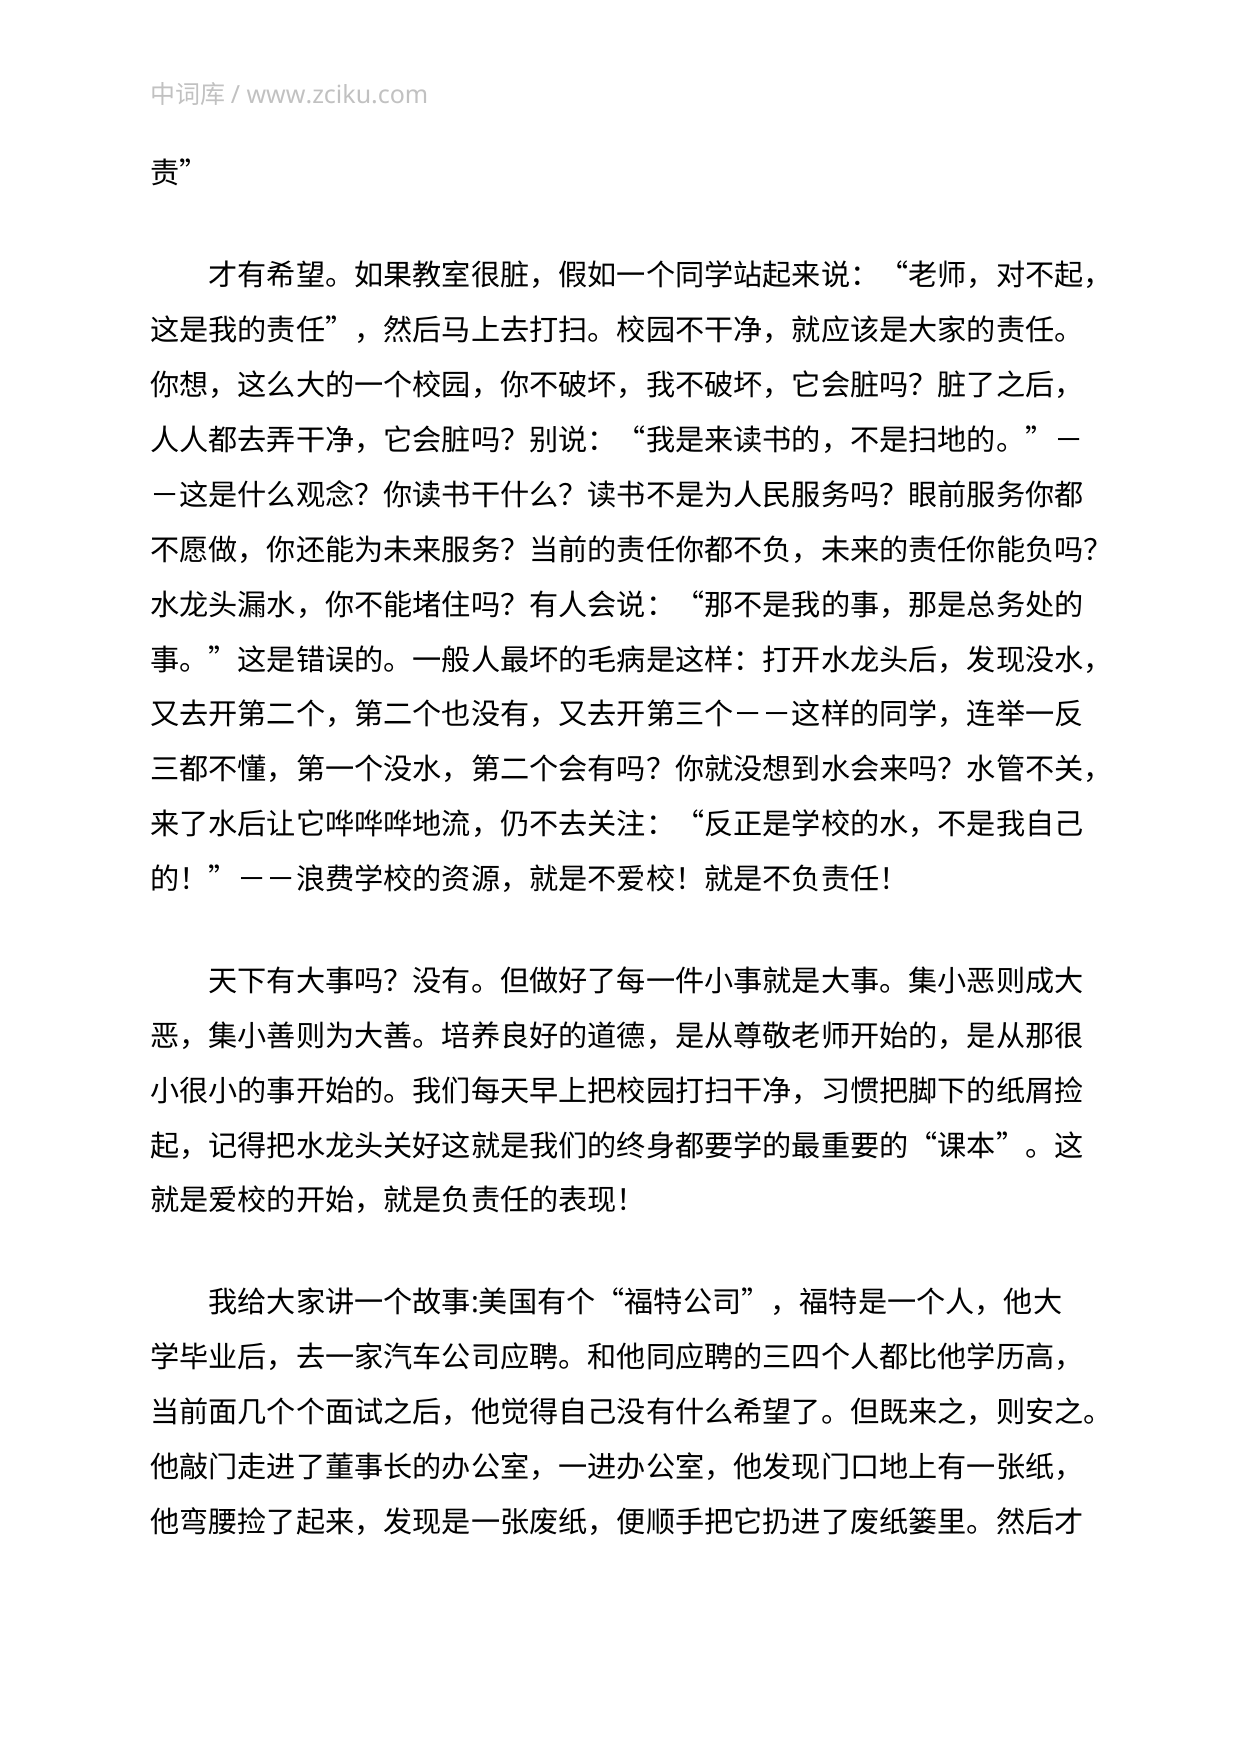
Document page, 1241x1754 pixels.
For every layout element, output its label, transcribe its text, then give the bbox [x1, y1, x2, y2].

text 才有希望。如果教室很脏，假如一个同学站起来说：“老师，对不起，这是我的责任”，然后马上去打扫。校园不干净，就应该是大家的责任。你想，这么大的一个校园，你不破坏，我不破坏，它会脏吗？脏了之后，人人都去弄干净，它会脏吗？别说：“我是来读书的，不是扫地的。”－－这是什么观念？你读书干什么？读书不是为人民服务吗？眼前服务你都不愿做，你还能为未来服务？当前的责任你都不负，未来的责任你能负吗？水龙头漏水，你不能堵住吗？有人会说：“那不是我的事，那是总务处的事。”这是错误的。一般人最坏的毛病是这样：打开水龙头后，发现没水，又去开第二个，第二个也没有，又去开第三个－－这样的同学，连举一反三都不懂，第一个没水，第二个会有吗？你就没想到水会来吗？水管不关，来了水后让它哗哗哗地流，仍不去关注：“反正是学校的水，不是我自己的！”－－浪费学校的资源，就是不爱校！就是不负责任！ [150, 252, 1090, 898]
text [150, 150, 1090, 192]
text 我给大家讲一个故事:美国有个“福特公司”，福特是一个人，他大学毕业后，去一家汽车公司应聘。和他同应聘的三四个人都比他学历高，当前面几个个面试之后，他觉得自己没有什么希望了。但既来之，则安之。他敲门走进了董事长的办公室，一进办公室，他发现门口地上有一张纸，他弯腰捡了起来，发现是一张废纸，便顺手把它扔进了废纸篓里。然后才 [150, 1279, 1090, 1541]
text 天下有大事吗？没有。但做好了每一件小事就是大事。集小恶则成大恶，集小善则为大善。培养良好的道德，是从尊敬老师开始的，是从那很小很小的事开始的。我们每天早上把校园打扫干净，习惯把脚下的纸屑捡起，记得把水龙头关好这就是我们的终身都要学的最重要的“课本”。这就是爱校的开始，就是负责任的表现！ [150, 957, 1090, 1219]
